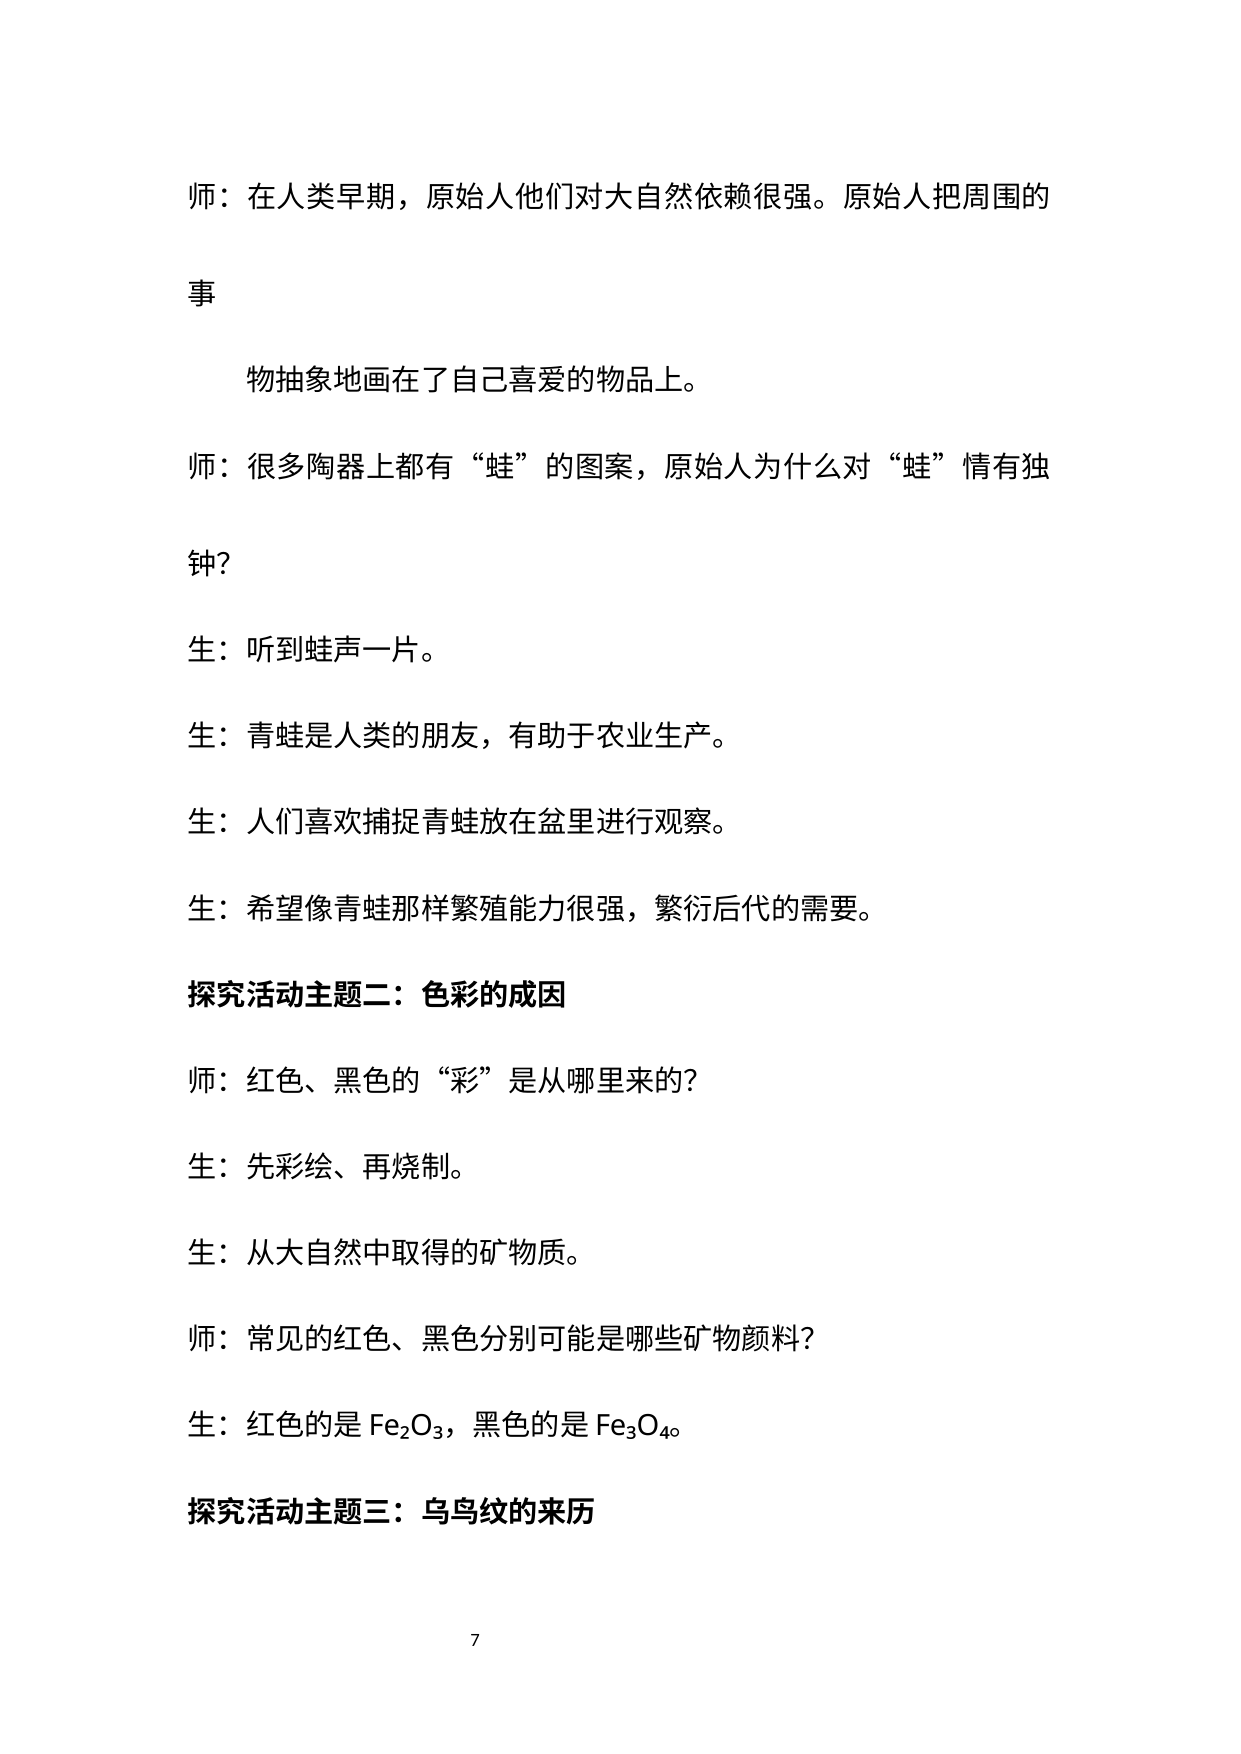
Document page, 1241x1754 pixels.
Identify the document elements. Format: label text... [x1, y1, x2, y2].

text 师：红色、黑色的“彩”是从哪里来的？ [187, 1046, 1053, 1111]
text 生：先彩绘、再烧制。 [187, 1132, 1053, 1197]
text 师：在人类早期，原始人他们对大自然依赖很强。原始人把周围的事 [187, 162, 1053, 324]
text 师：常见的红色、黑色分别可能是哪些矿物颜料？ [187, 1304, 1053, 1369]
text 生：红色的是Fe₂O₃，黑色的是Fe₃O₄。 [187, 1391, 1053, 1456]
text 生：人们喜欢捕捉青蛙放在盆里进行观察。 [187, 788, 1053, 853]
text 生：希望像青蛙那样繁殖能力很强，繁衍后代的需要。 [187, 874, 1053, 939]
text 生：青蛙是人类的朋友，有助于农业生产。 [187, 702, 1053, 767]
text 生：从大自然中取得的矿物质。 [187, 1218, 1053, 1283]
text 探究活动主题二：色彩的成因 [187, 960, 1053, 1025]
text 师：很多陶器上都有“蛙”的图案，原始人为什么对“蛙”情有独钟？ [187, 432, 1053, 594]
text 物抽象地画在了自己喜爱的物品上。 [187, 346, 1053, 411]
text 探究活动主题三：乌鸟纹的来历 [187, 1477, 1053, 1542]
text 生：听到蛙声一片。 [187, 615, 1053, 680]
